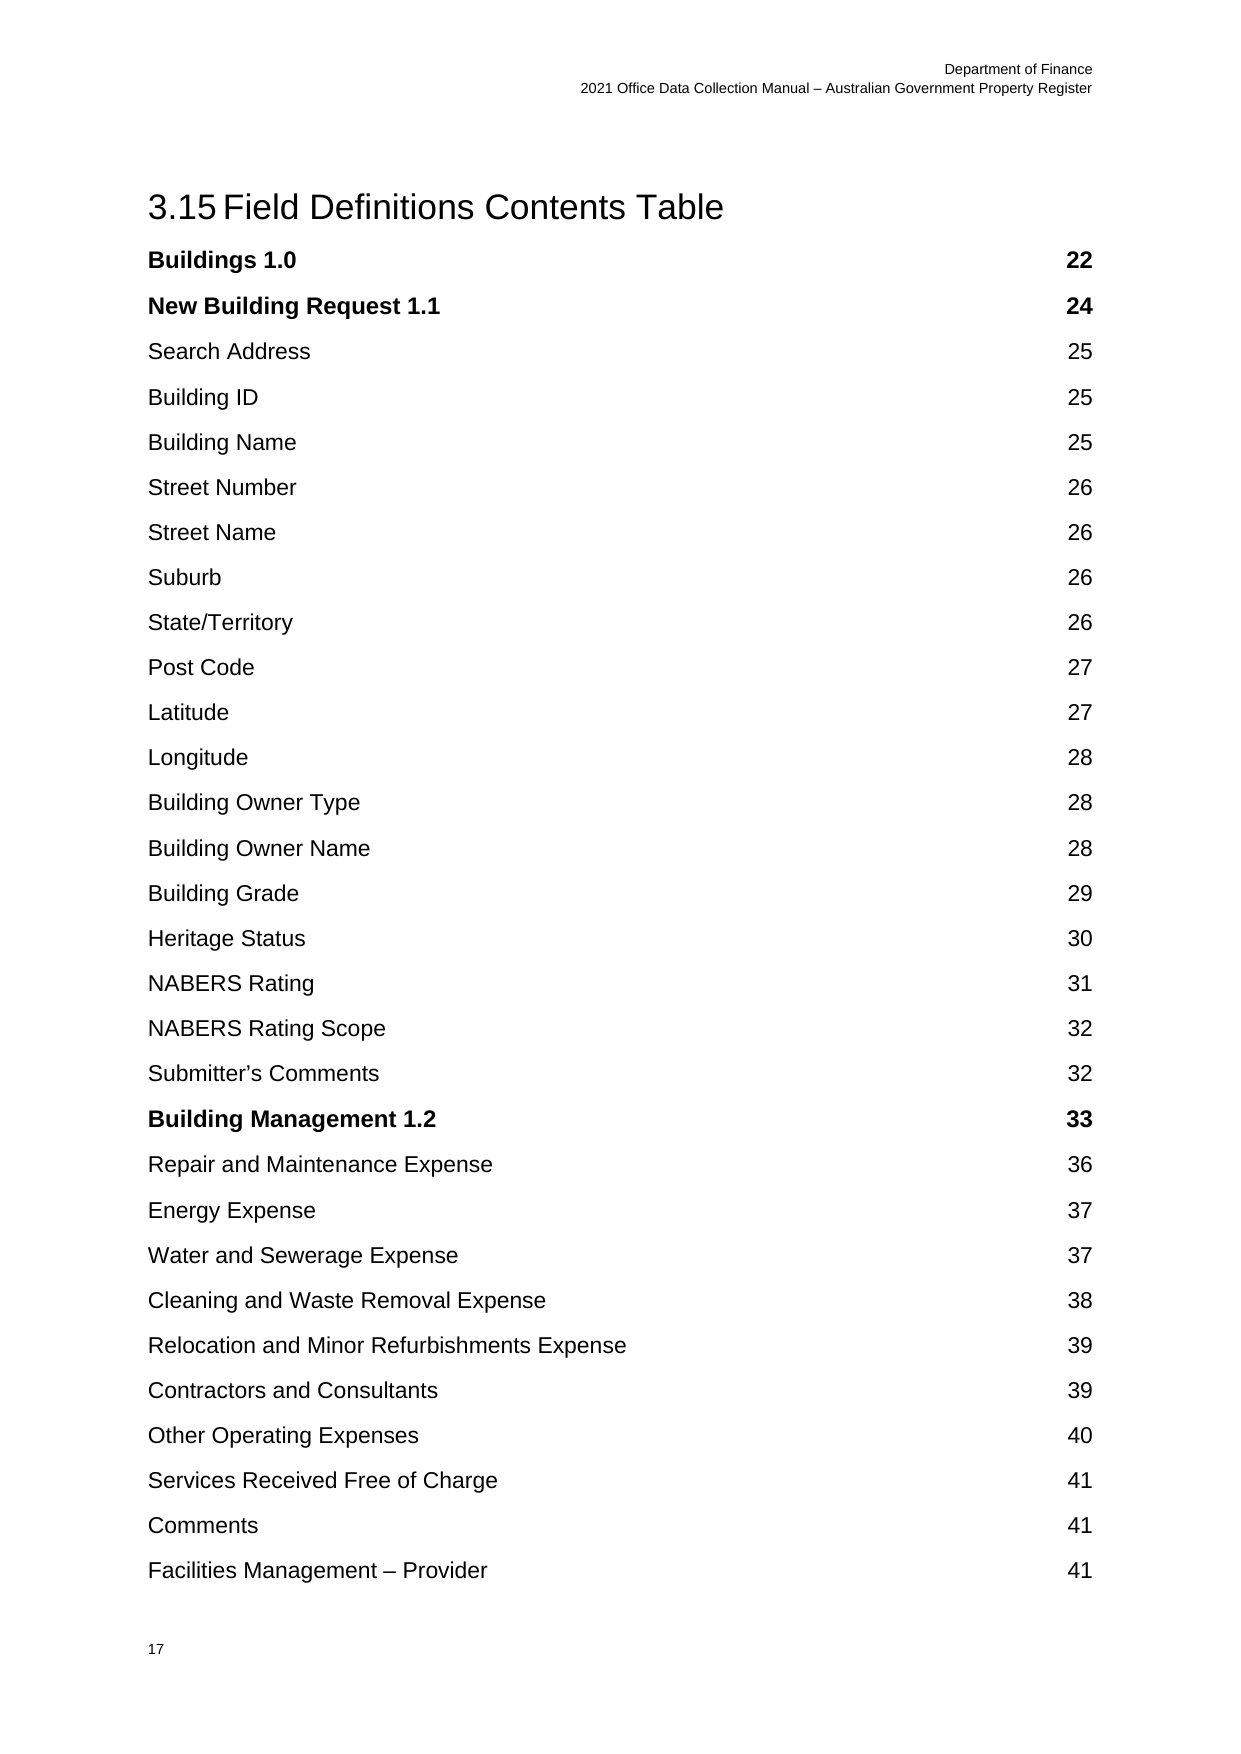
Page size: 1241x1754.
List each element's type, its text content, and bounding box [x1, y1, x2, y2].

text Submitter’s Comments 32 [148, 1060, 1092, 1086]
text Building ID 25 [148, 383, 1092, 410]
text Energy Expense 37 [148, 1197, 1092, 1223]
text Buildings 1.0 22 [148, 246, 1092, 273]
text Street Number 26 [148, 474, 1092, 500]
text Facilities Management – Provider 41 [148, 1557, 1092, 1584]
text Building Management 1.2 33 [148, 1105, 1092, 1133]
text Heritage Status 30 [148, 925, 1092, 951]
text Search Address 25 [148, 338, 1092, 365]
text NABERS Rating Scope 32 [148, 1015, 1092, 1041]
text Other Operating Expenses 40 [148, 1422, 1092, 1448]
text Latitude 27 [148, 699, 1092, 726]
text Building Grade 29 [148, 879, 1092, 906]
text New Building Request 1.1 24 [148, 292, 1092, 319]
subtitle Field Definitions Contents Table [148, 185, 1092, 227]
text Contractors and Consultants 39 [148, 1377, 1092, 1403]
text Cleaning and Waste Removal Expense 38 [148, 1287, 1092, 1313]
text Building Owner Name 28 [148, 834, 1092, 861]
text Suburb 26 [148, 564, 1092, 590]
text Comments 41 [148, 1512, 1092, 1539]
text Water and Sewerage Expense 37 [148, 1242, 1092, 1268]
text Building Owner Type 28 [148, 789, 1092, 816]
text Post Code 27 [148, 654, 1092, 680]
text Relocation and Minor Refurbishments Expense 39 [148, 1332, 1092, 1358]
text NABERS Rating 31 [148, 970, 1092, 996]
text Building Name 25 [148, 428, 1092, 455]
text Services Received Free of Charge 41 [148, 1467, 1092, 1493]
text Repair and Maintenance Expense 36 [148, 1151, 1092, 1178]
text Street Name 26 [148, 519, 1092, 545]
text Longitude 28 [148, 744, 1092, 771]
text State/Territory 26 [148, 609, 1092, 635]
